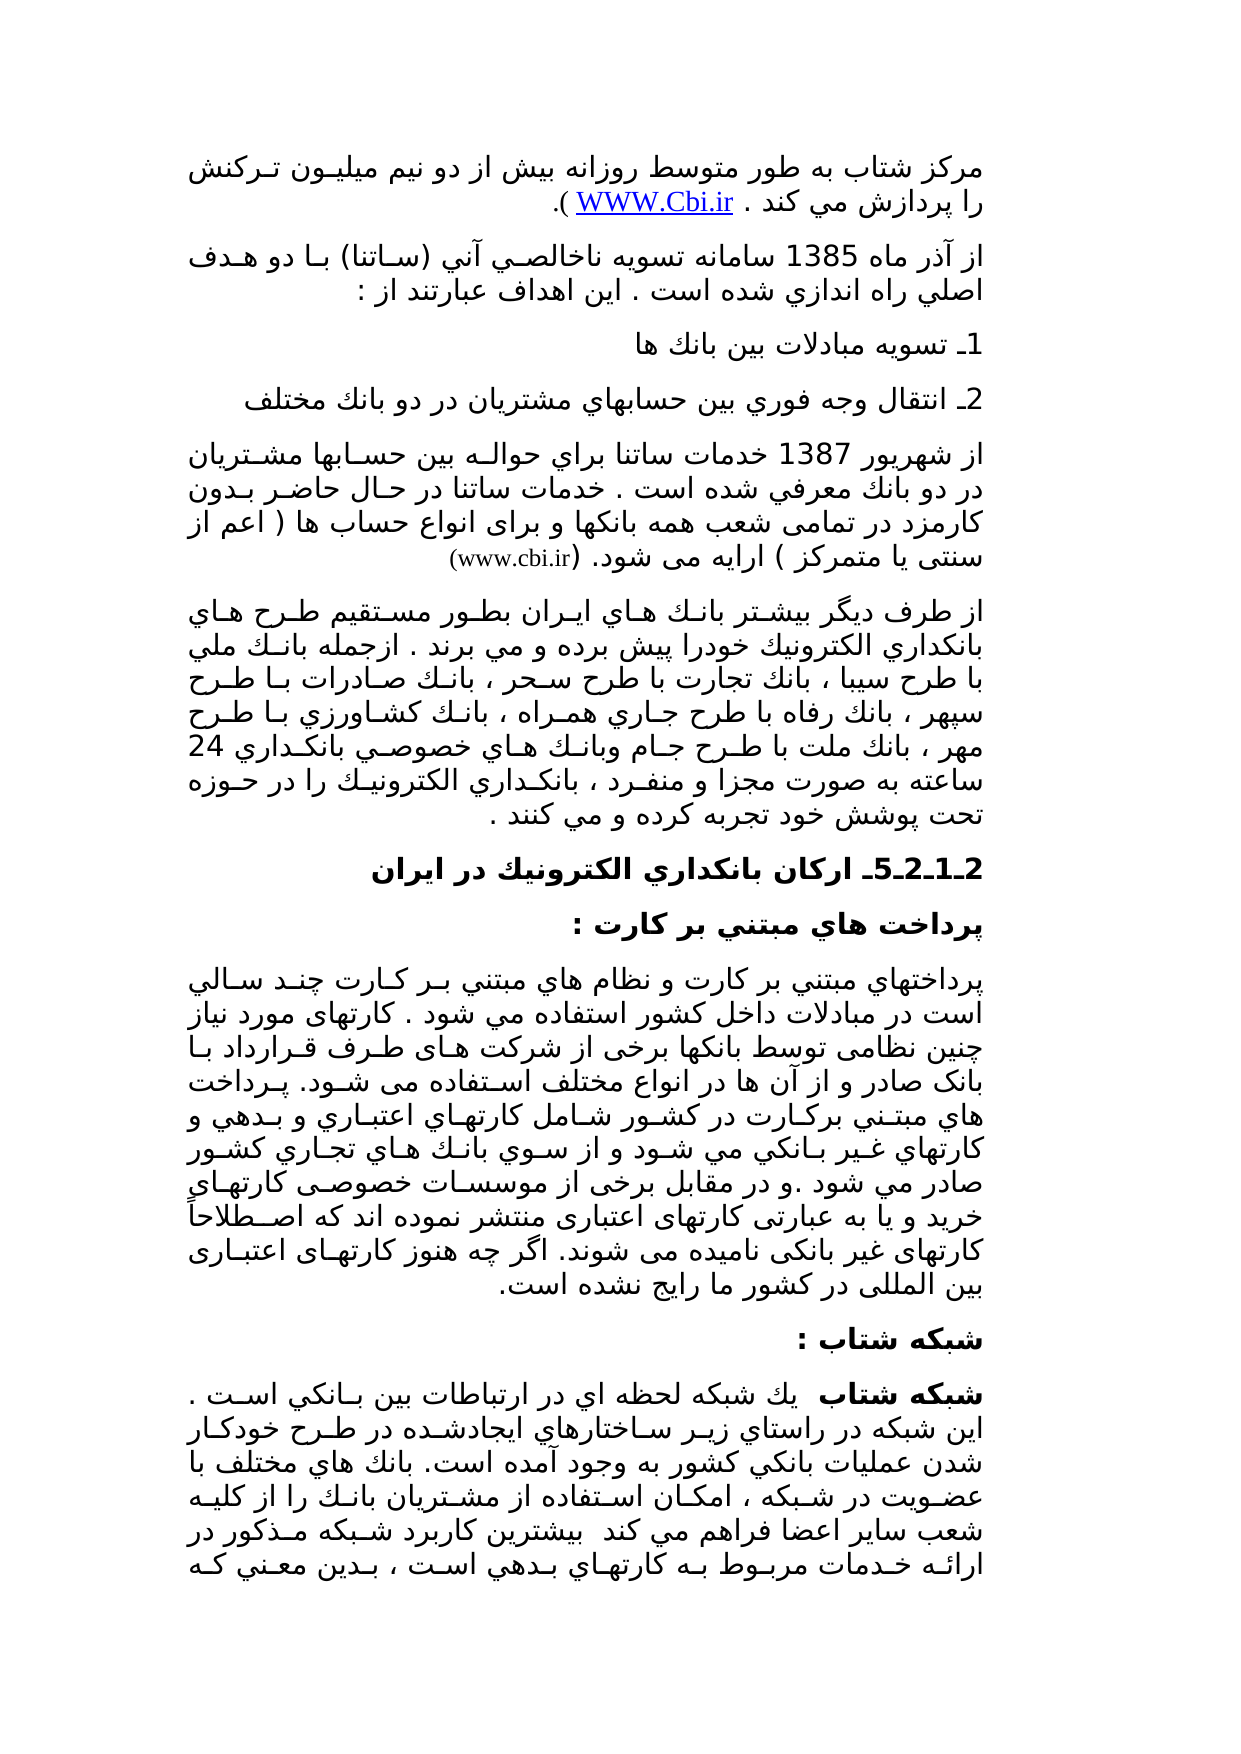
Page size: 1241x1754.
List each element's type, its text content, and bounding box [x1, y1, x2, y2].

text از آذر ماه 1385 سامانه تسويه ناخالصي آني (ساتنا) با دو هدف اصلي راه اندازي شده است . اين اهداف عبارتند از : [187, 239, 984, 307]
text پرداخت هاي مبتني بر كارت : [187, 907, 984, 941]
text 1ـ تسويه مبادلات بين بانك ها [187, 328, 984, 362]
text پرداختهاي مبتني بر كارت و نظام هاي مبتني بر كارت چند سالي است در مبادلات داخل كشور استفاده مي شود . کارتهای مورد نیاز چنین نظامی توسط بانکها برخی از شرکت های طرف قرارداد با بانک صادر و از آن ها در انواع مختلف استفاده می شود. پرداخت هاي مبتني بركارت در كشور شامل كارتهاي اعتباري و بدهي و كارتهاي غير بانكي مي شود و از سوي بانك هاي تجاري كشور صادر مي شود .و در مقابل برخی از موسسات خصوصی کارتهای خرید و یا به عبارتی کارتهای اعتباری منتشر نموده اند که اصطلاحاً کارتهای غیر بانکی نامیده می شوند. اگر چه هنوز کارتهای اعتباری بین المللی در کشور ما رایج نشده است. [187, 962, 984, 1302]
text 2ـ انتقال وجه فوري بين حسابهاي مشتريان در دو بانك مختلف [187, 382, 984, 416]
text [187, 1377, 984, 1581]
text 2ـ1ـ2ـ5ـ اركان بانكداري الكترونيك در ايران [187, 852, 984, 886]
text مركز شتاب به طور متوسط روزانه بيش از دو نيم ميليون تركنش را پردازش مي كند . WWW.Cbi.ir ). [187, 150, 984, 218]
text شبكه شتاب : [187, 1322, 984, 1356]
text از شهريور 1387 خدمات ساتنا براي حواله بين حسابها مشتريان در دو بانك معرفي شده است . خدمات ساتنا در حال حاضر بدون کارمزد در تمامی شعب همه بانکها و برای انواع حساب ها ( اعم از سنتی یا متمرکز ) ارایه می شود. (www.cbi.ir) [187, 437, 984, 573]
text از طرف ديگر بيشتر بانك هاي ايران بطور مستقيم طرح هاي بانكداري الكترونيك خودرا پيش برده و مي برند . ازجمله بانك ملي با طرح سيبا ، بانك تجارت با طرح سحر ، بانك صادرات با طرح سپهر ، بانك رفاه با طرح جاري همراه ، بانك كشاورزي با طرح مهر ، بانك ملت با طرح جام وبانك هاي خصوصي بانكداري 24 ساعته به صورت مجزا و منفرد ، بانكداري الكترونيك را در حوزه تحت پوشش خود تجربه كرده و مي كنند . [187, 594, 984, 832]
